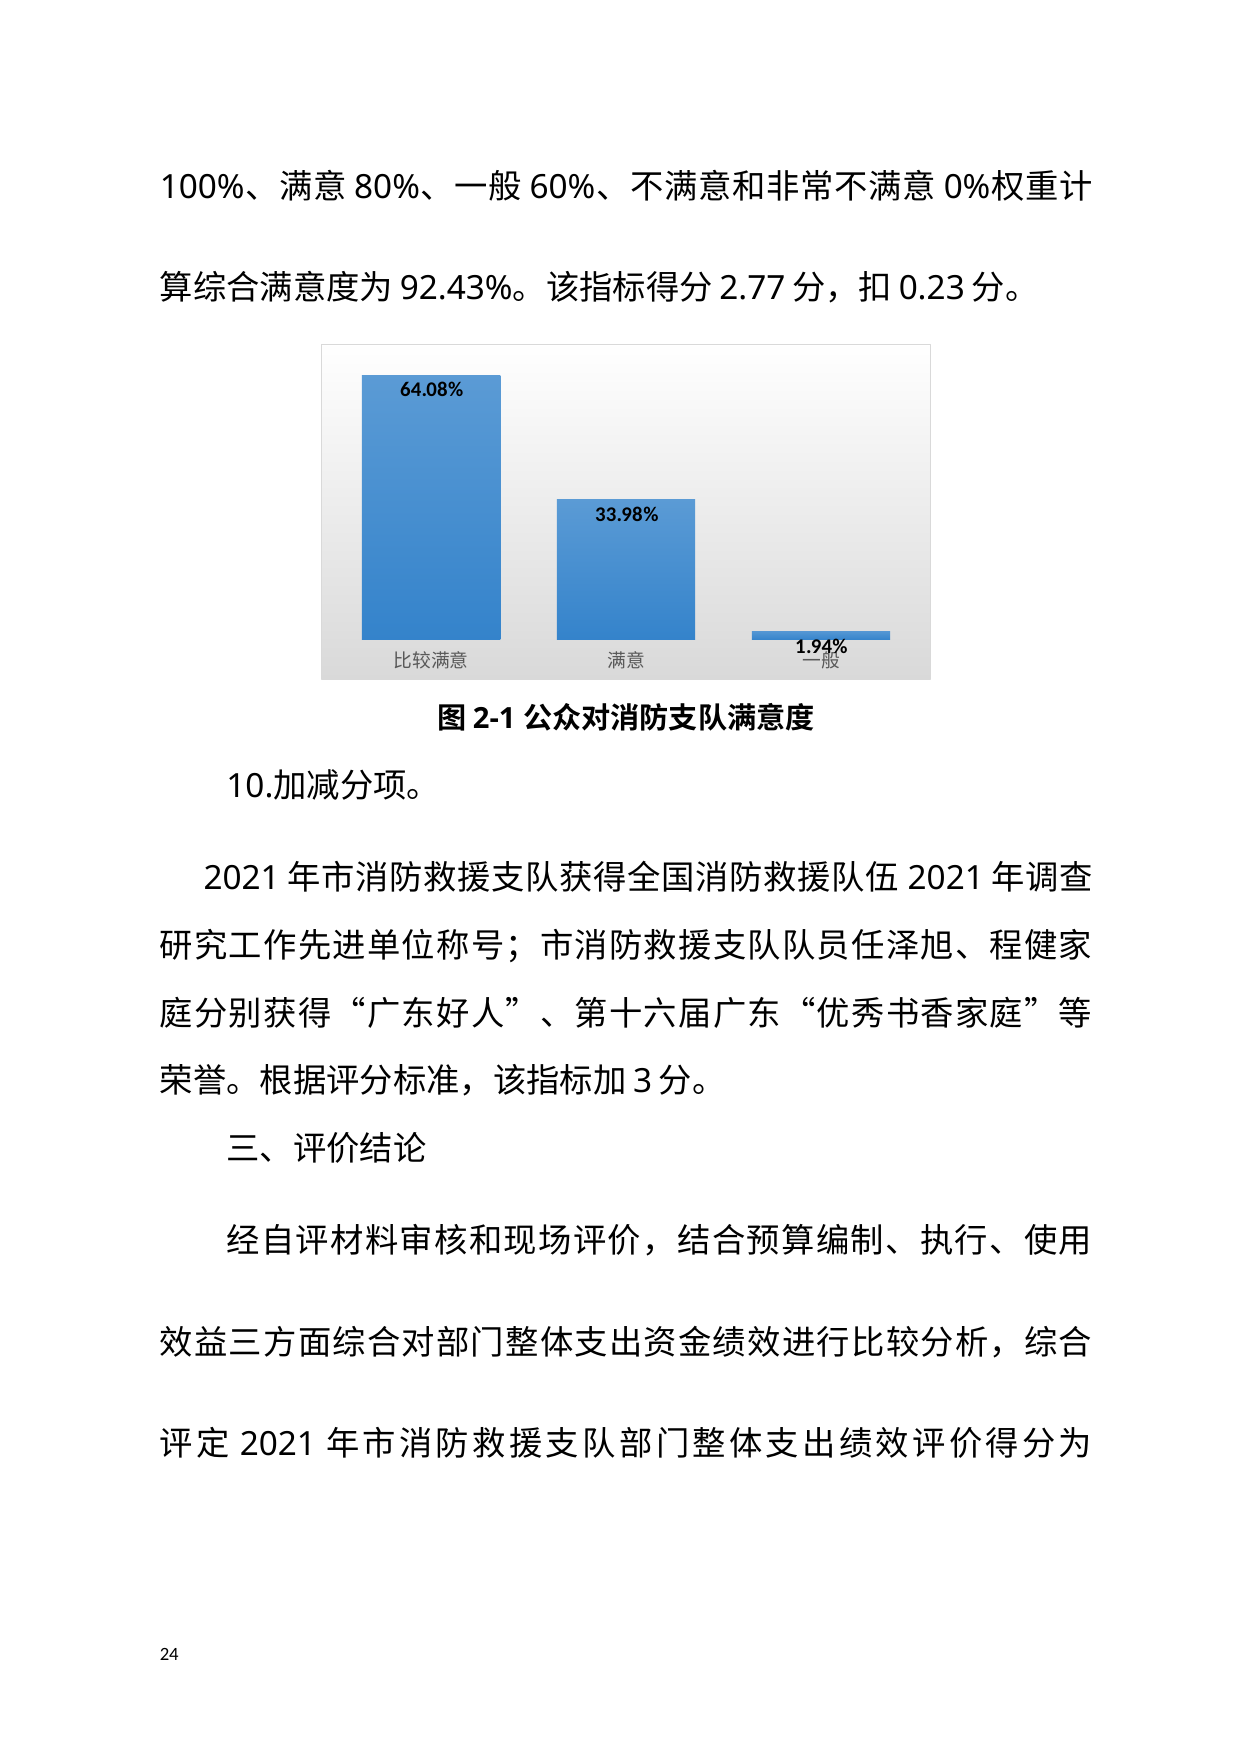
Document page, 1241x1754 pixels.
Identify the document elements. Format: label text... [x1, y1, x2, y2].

text 图2-1 公众对消防支队满意度 [159, 682, 1093, 750]
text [159, 150, 1093, 319]
list 10.加减分项。 [159, 750, 1093, 817]
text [159, 1204, 1093, 1475]
text 2021年市消防救援支队获得全国消防救援队伍2021年调查研究工作先进单位称号；市消防救援支队队员任泽旭、程健家庭分别获得“广东好人”、第十六届广东“优秀书香家庭”等荣誉。根据评分标准，该指标加3分。 [159, 842, 1093, 1112]
subtitle 三、评价结论 [159, 1112, 1093, 1180]
